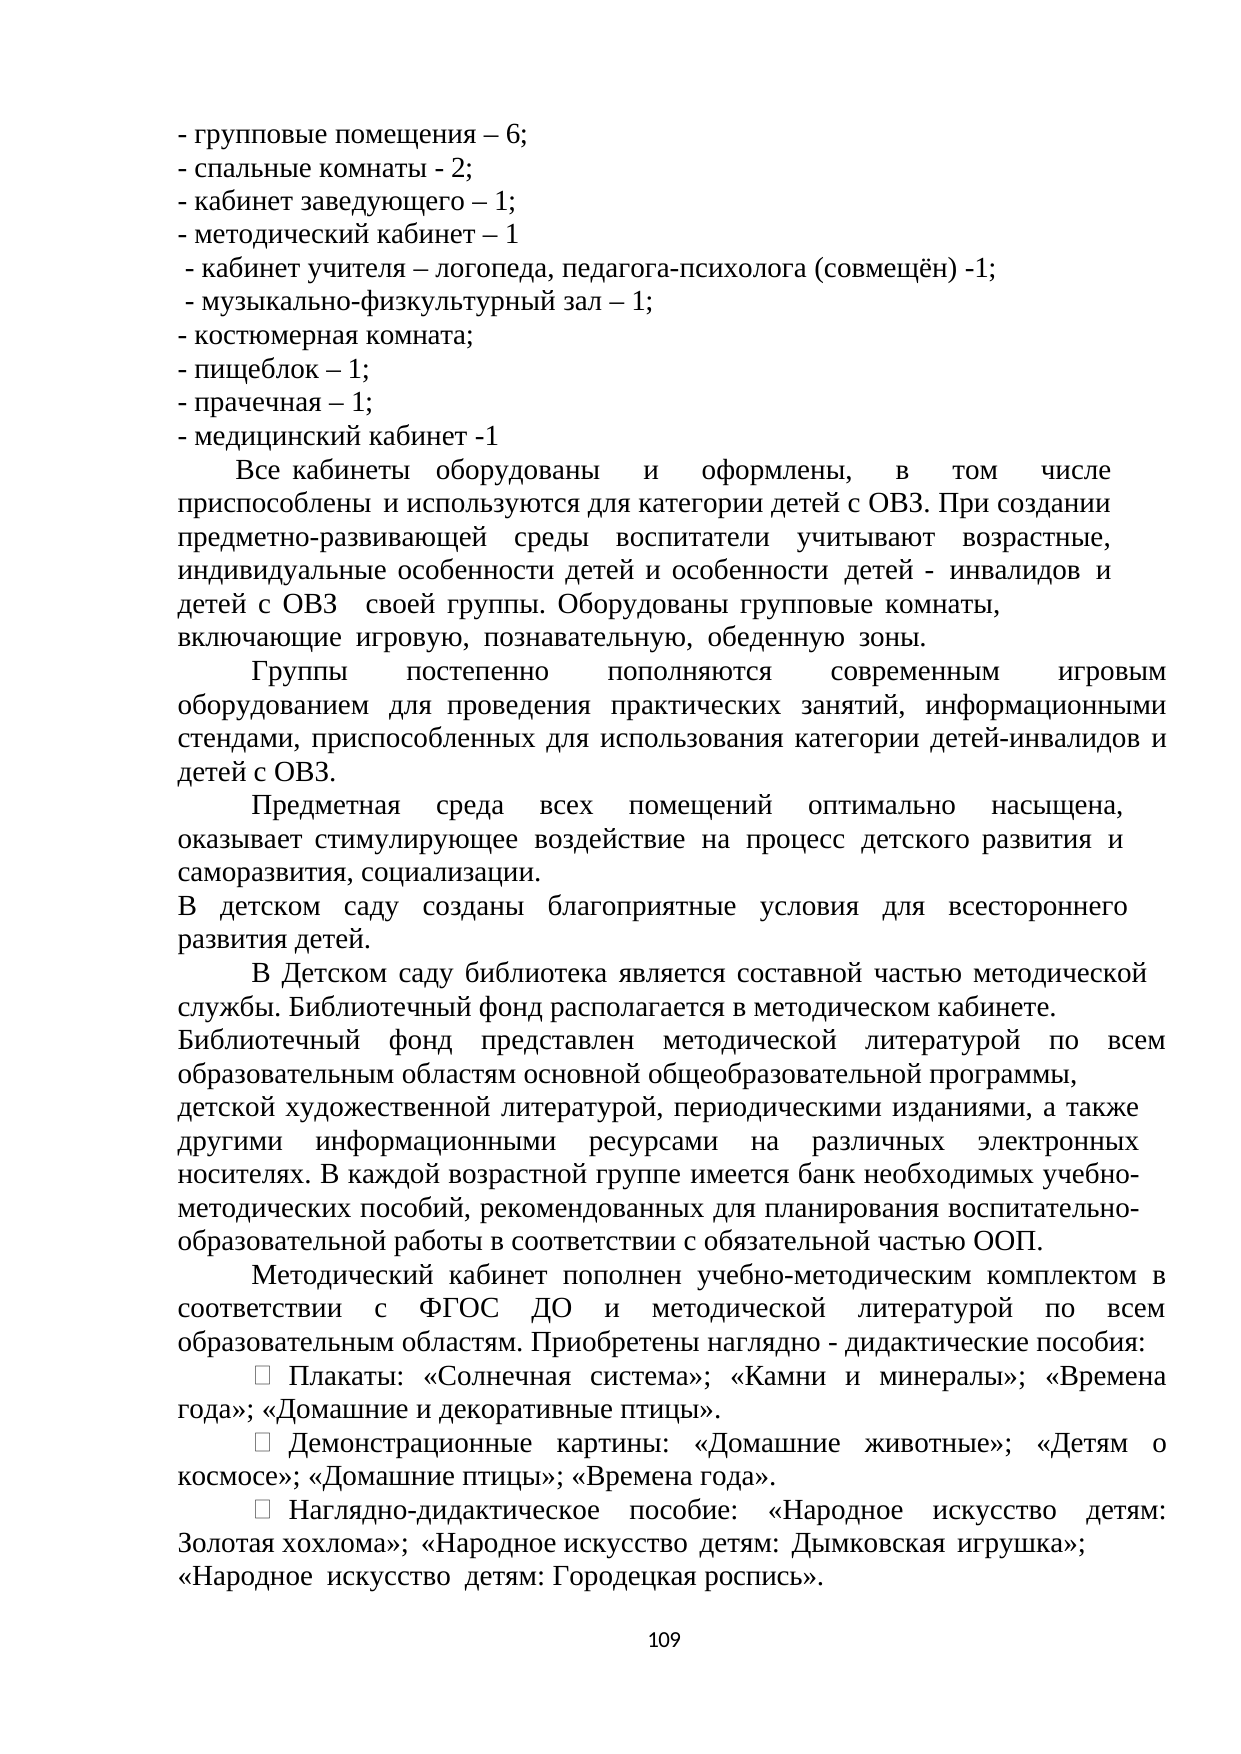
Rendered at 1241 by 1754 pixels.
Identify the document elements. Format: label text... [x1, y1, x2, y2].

text Плакаты: «Солнечная система»; «Камни и минералы»; «Времена года»; «Домашние и декоративные птицы». [177, 1358, 1166, 1425]
text Предметная среда всех помещений оптимально насыщена, оказывает стимулирующее воздействие на процесс детского развития и саморазвития, социализации. [177, 787, 1123, 888]
list кабинет заведующего – 1; [177, 183, 1166, 217]
list медицинский кабинет -1 [177, 418, 1166, 452]
text Демонстрационные картины: «Домашние животные»; «Детям о космосе»; «Домашние птицы»; «Времена года». [177, 1425, 1166, 1492]
list кабинет учителя – логопеда, педагога-психолога (совмещён) -1; [184, 250, 1166, 284]
list музыкально-физкультурный зал – 1; [184, 284, 1166, 317]
text Методический кабинет пополнен учебно-методическим комплектом в соответствии с ФГОС ДО и методической литературой по всем образовательным областям. Приобретены наглядно - дидактические пособия: [177, 1257, 1166, 1358]
list групповые помещения – 6; [177, 116, 1166, 149]
list спальные комнаты - 2; [177, 150, 1166, 183]
list методический кабинет – 1 [177, 217, 1166, 250]
list костюмерная комната; [177, 317, 1166, 351]
text Наглядно-дидактическое пособие: «Народное искусство детям: Золотая хохлома»; «Народное искусство детям: Дымковская игрушка»; [177, 1492, 1166, 1559]
list пищеблок – 1; [177, 351, 1166, 385]
text В Детском саду библиотека является составной частью методической службы. Библиотечный фонд располагается в методическом кабинете. [177, 955, 1147, 1022]
text Группы постепенно пополняются современным игровым оборудованием для проведения практических занятий, информационными стендами, приспособленных для использования категории детей-инвалидов и детей с ОВЗ. [177, 653, 1166, 787]
text детской художественной литературой, периодическими изданиями, а также другими информационными ресурсами на различных электронных носителях. В каждой возрастной группе имеется банк необходимых учебно- методических пособий, рекомендованных для планирования воспитательно- образовательной работы в соответствии с обязательной частью ООП. [177, 1089, 1139, 1257]
text Все кабинеты оборудованы и оформлены, в том числе приспособлены и используются для категории детей с ОВЗ. При создании предметно-развивающей среды воспитатели учитывают возрастные, индивидуальные особенности детей и особенности детей - инвалидов и детей с ОВЗ своей группы. Оборудованы групповые комнаты, [177, 452, 1111, 619]
list прачечная – 1; [177, 385, 1166, 418]
text включающие игровую, познавательную, обеденную зоны. [177, 620, 1166, 653]
text В детском саду созданы благоприятные условия для всестороннего развития детей. [177, 888, 1128, 955]
text Библиотечный фонд представлен методической литературой по всем образовательным областям основной общеобразовательной программы, [177, 1022, 1166, 1089]
text «Народное искусство детям: Городецкая роспись». [177, 1559, 1166, 1592]
